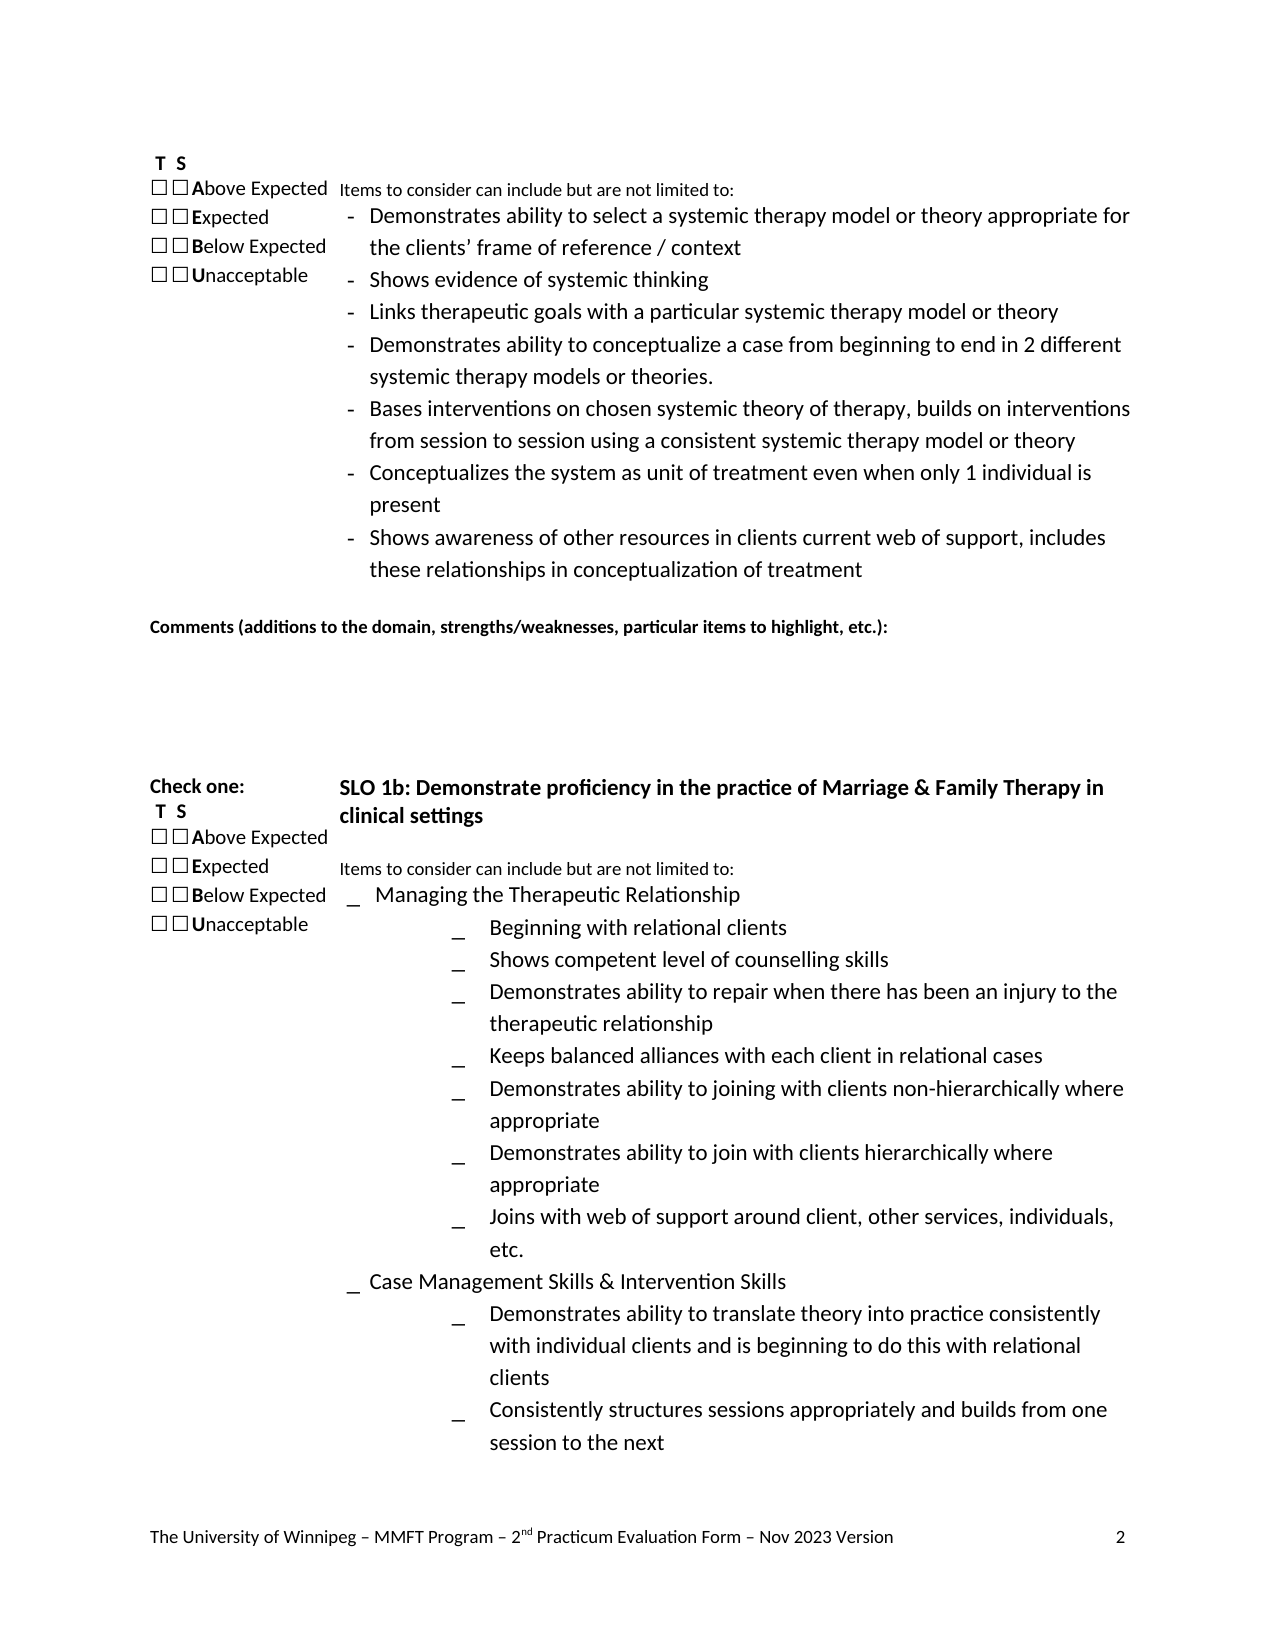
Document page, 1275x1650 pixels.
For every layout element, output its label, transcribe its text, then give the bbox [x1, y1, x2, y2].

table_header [339, 773, 1147, 1481]
table_header [150, 773, 339, 1481]
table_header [339, 150, 1147, 615]
table_header [150, 150, 339, 615]
text Comments (additions to the domain, strengths/weaknesses, particular items to highlight, etc.): [150, 615, 1125, 638]
